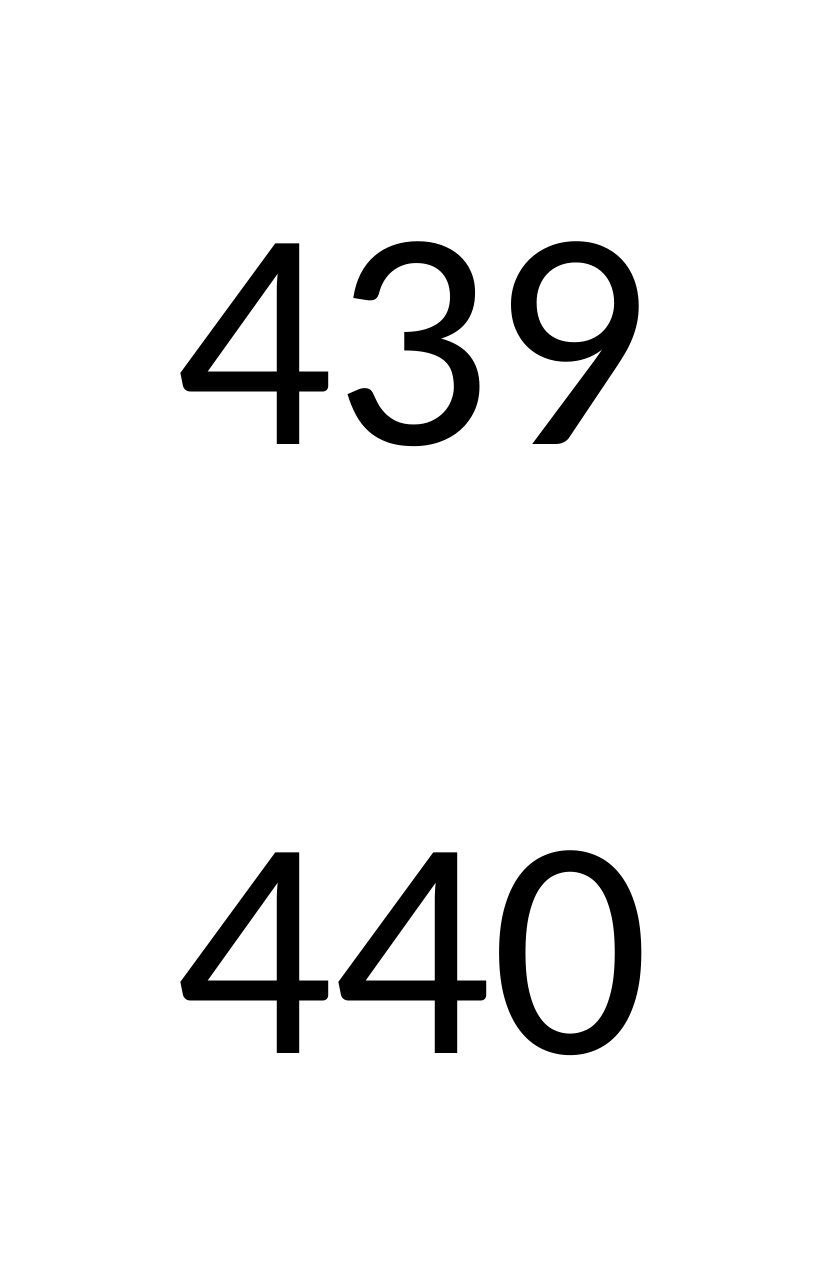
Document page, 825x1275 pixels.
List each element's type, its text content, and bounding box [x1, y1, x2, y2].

text 439 [75, 141, 750, 522]
text 440 [75, 750, 750, 1132]
